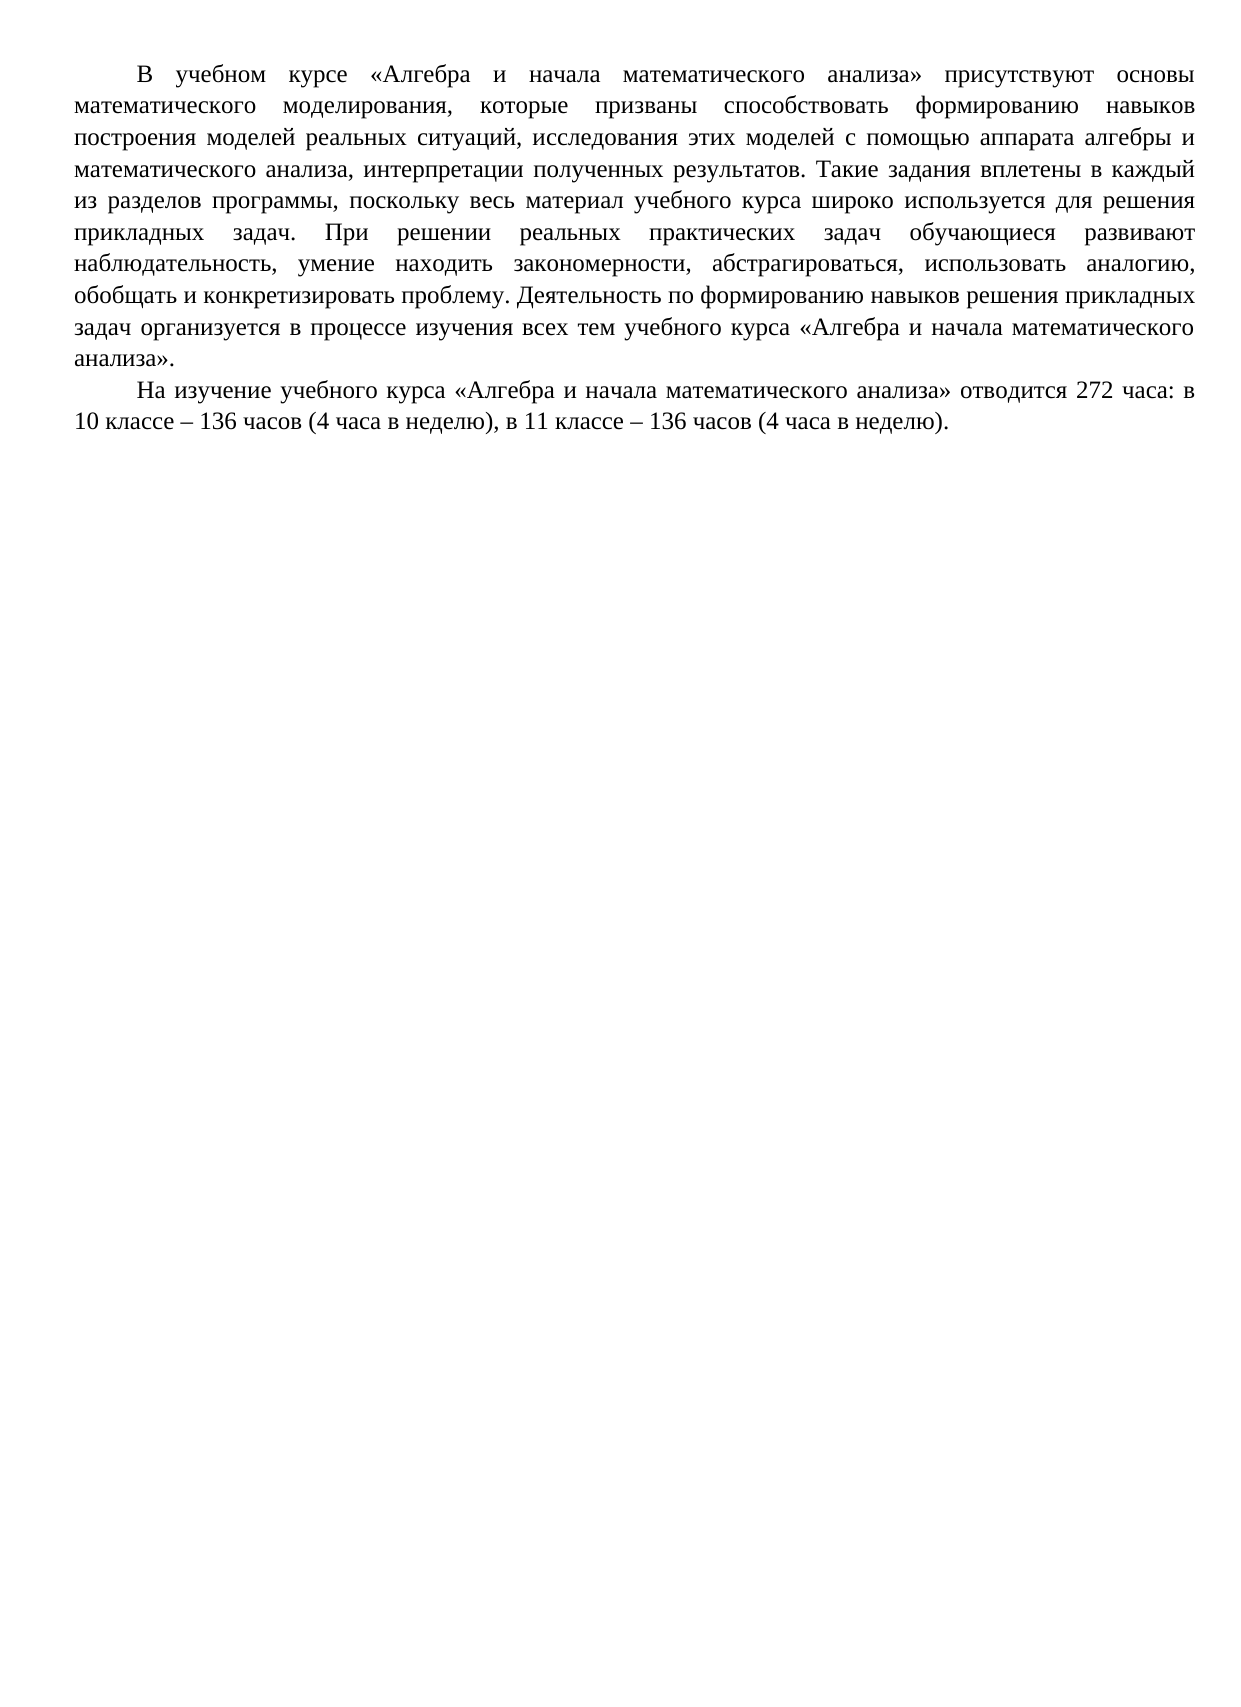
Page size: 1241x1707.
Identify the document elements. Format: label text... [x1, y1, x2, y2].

text В учебном курсе «Алгебра и начала математического анализа» присутствуют основы математического моделирования, которые призваны способствовать формированию навыков построения моделей реальных ситуаций, исследования этих моделей с помощью аппарата алгебры и математического анализа, интерпретации полученных результатов. Такие задания вплетены в каждый из разделов программы, поскольку весь материал учебного курса широко используется для решения прикладных задач. При решении реальных практических задач обучающиеся развивают наблюдательность, умение находить закономерности, абстрагироваться, использовать аналогию, обобщать и конкретизировать проблему. Деятельность по формированию навыков решения прикладных задач организуется в процессе изучения всех тем учебного курса «Алгебра и начала математического анализа». [74, 59, 1196, 372]
text На изучение учебного курса «Алгебра и начала математического анализа» отводится 272 часа: в 10 классе – 136 часов (4 часа в неделю), в 11 классе – 136 часов (4 часа в неделю). [74, 375, 1196, 435]
